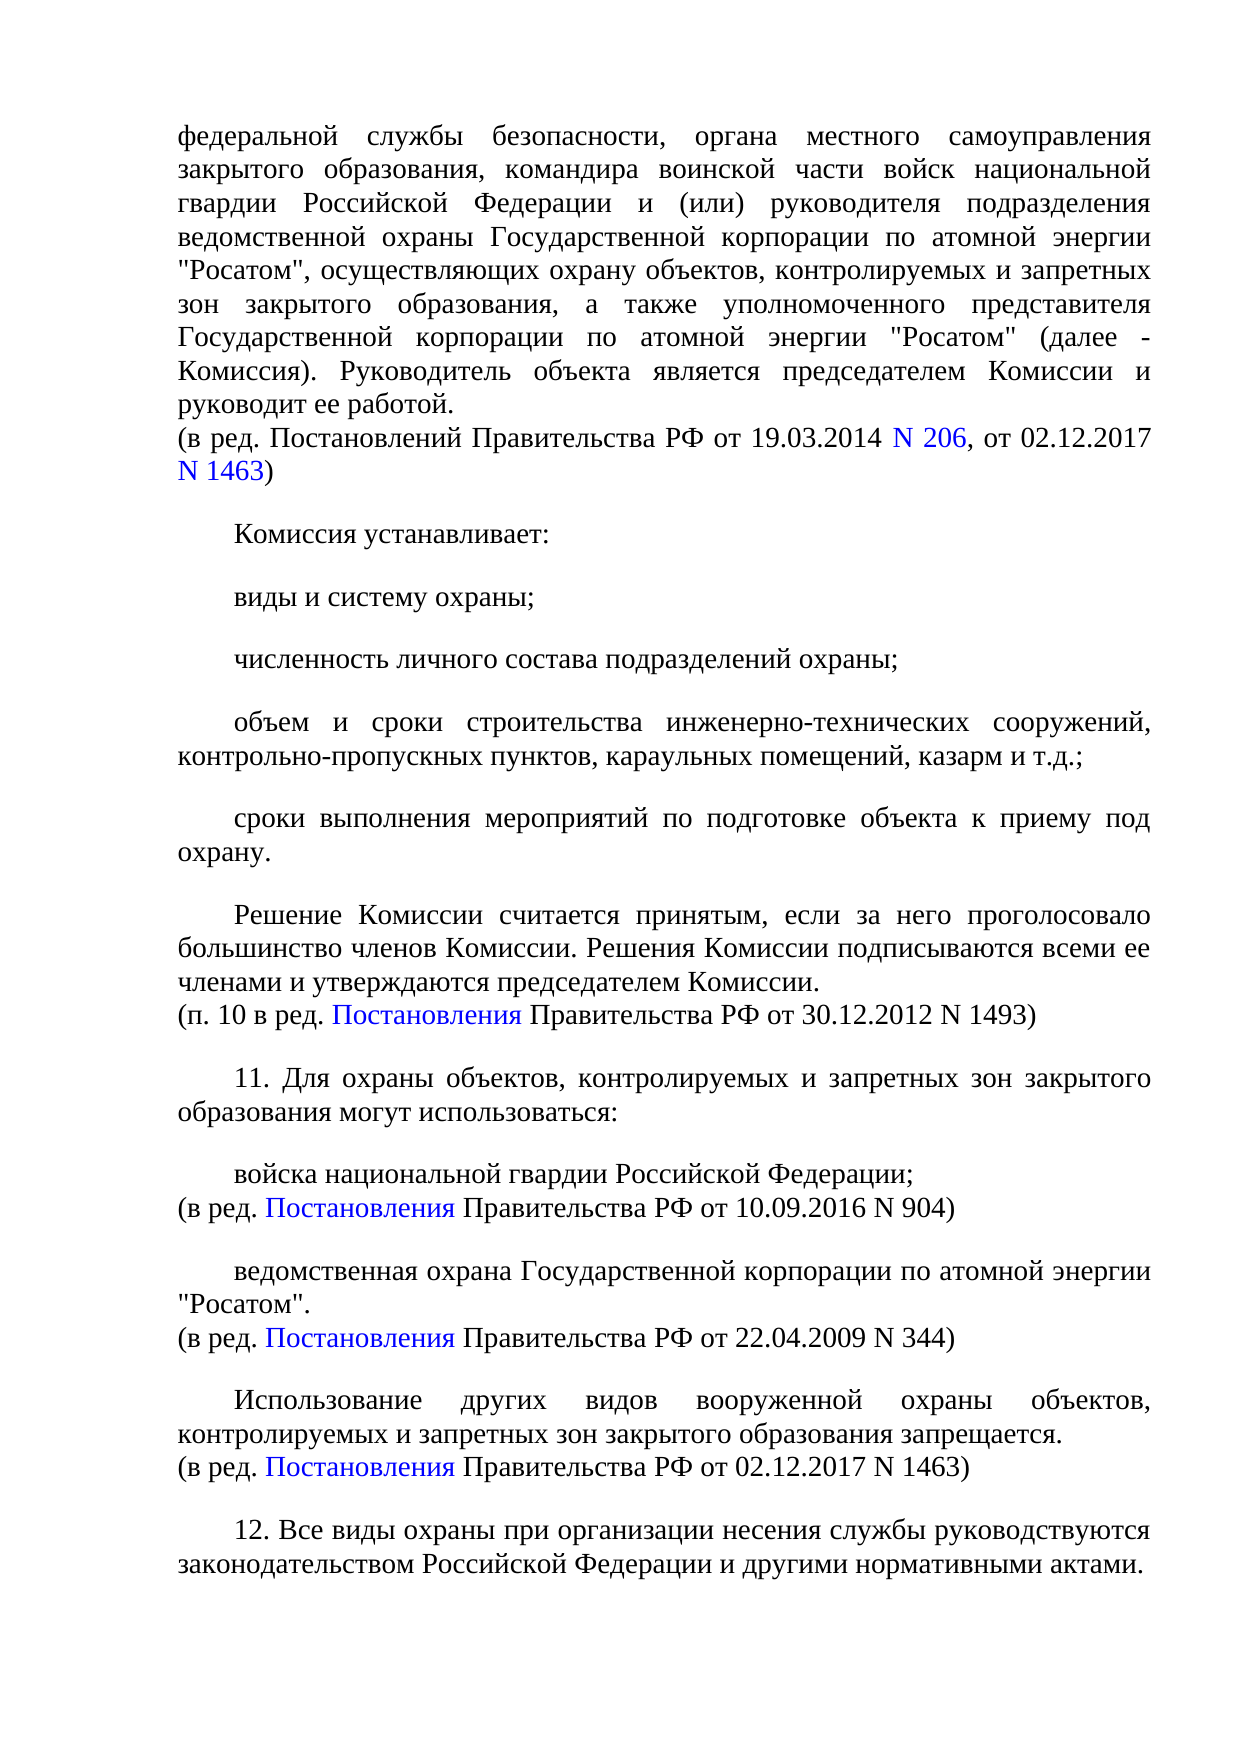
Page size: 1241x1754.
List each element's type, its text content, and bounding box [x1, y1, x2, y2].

text Использование других видов вооруженной охраны объектов, контролируемых и запретных зон закрытого образования запрещается. [177, 1382, 1152, 1449]
text численность личного состава подразделений охраны; [177, 642, 1152, 675]
text (в ред. Постановления Правительства РФ от 22.04.2009 N 344) [177, 1320, 1152, 1353]
text Решение Комиссии считается принятым, если за него проголосовало большинство членов Комиссии. Решения Комиссии подписываются всеми ее членами и утверждаются председателем Комиссии. [177, 897, 1152, 997]
text (в ред. Постановлений Правительства РФ от 19.03.2014 N 206, от 02.12.2017 N 1463) [177, 420, 1152, 487]
text (в ред. Постановления Правительства РФ от 02.12.2017 N 1463) [177, 1449, 1152, 1483]
text ведомственная охрана Государственной корпорации по атомной энергии "Росатом". [177, 1253, 1152, 1320]
text объем и сроки строительства инженерно-технических сооружений, контрольно-пропускных пунктов, караульных помещений, казарм и т.д.; [177, 704, 1152, 771]
text (в ред. Постановления Правительства РФ от 10.09.2016 N 904) [177, 1190, 1152, 1223]
text (п. 10 в ред. Постановления Правительства РФ от 30.12.2012 N 1493) [177, 997, 1152, 1031]
text 12. Все виды охраны при организации несения службы руководствуются законодательством Российской Федерации и другими нормативными актами. [177, 1512, 1152, 1579]
text сроки выполнения мероприятий по подготовке объекта к приему под охрану. [177, 801, 1152, 868]
text 11. Для охраны объектов, контролируемых и запретных зон закрытого образования могут использоваться: [177, 1060, 1152, 1127]
text войска национальной гвардии Российской Федерации; [177, 1156, 1152, 1190]
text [177, 118, 1152, 420]
text Комиссия устанавливает: [177, 516, 1152, 550]
text виды и систему охраны; [177, 579, 1152, 612]
